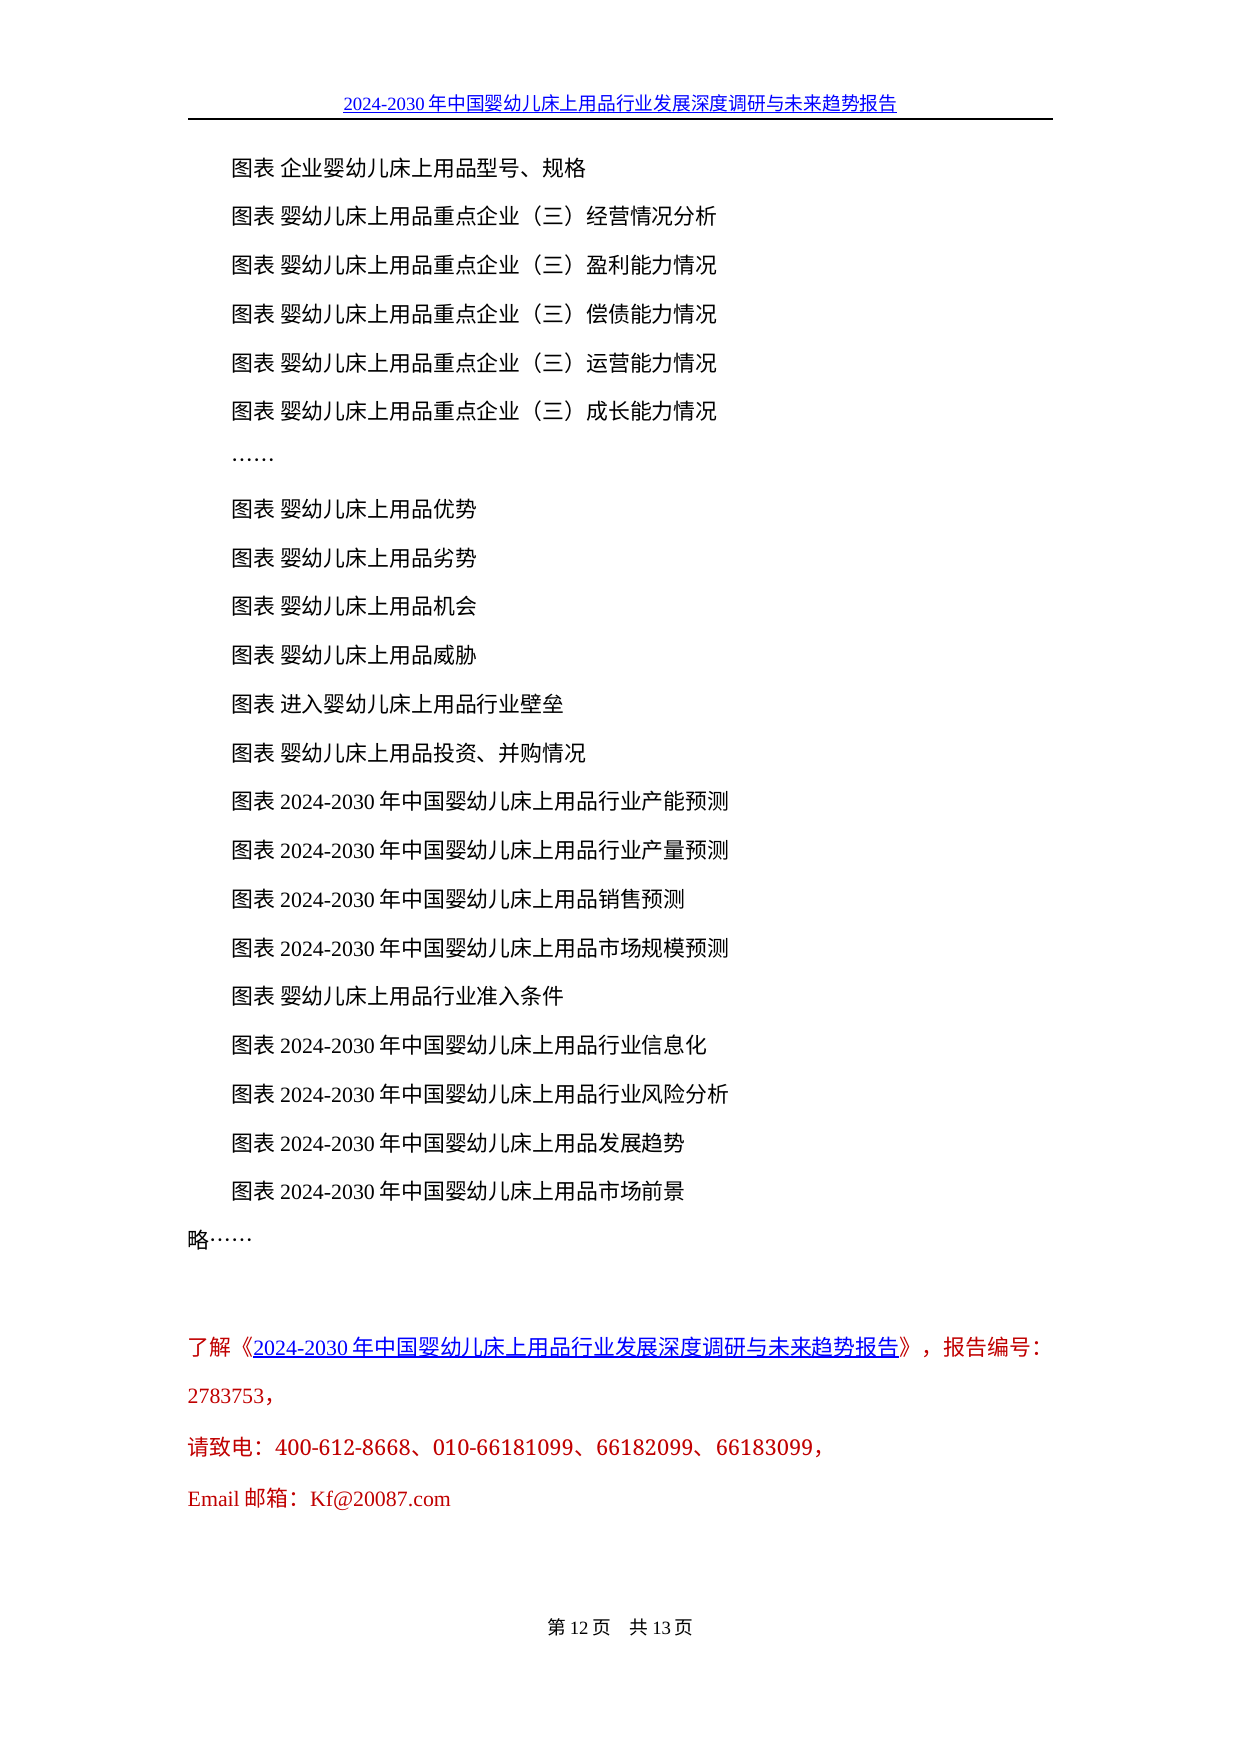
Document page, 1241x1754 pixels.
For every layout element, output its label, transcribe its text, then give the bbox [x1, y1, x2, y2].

text Email邮箱：Kf@20087.com [187, 1481, 1053, 1513]
text 了解《2024-2030年中国婴幼儿床上用品行业发展深度调研与未来趋势报告》，报告编号：2783753， [187, 1329, 1053, 1410]
text 请致电：400-612-8668、010-66181099、66182099、66183099， [187, 1429, 1053, 1462]
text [187, 150, 1053, 1255]
